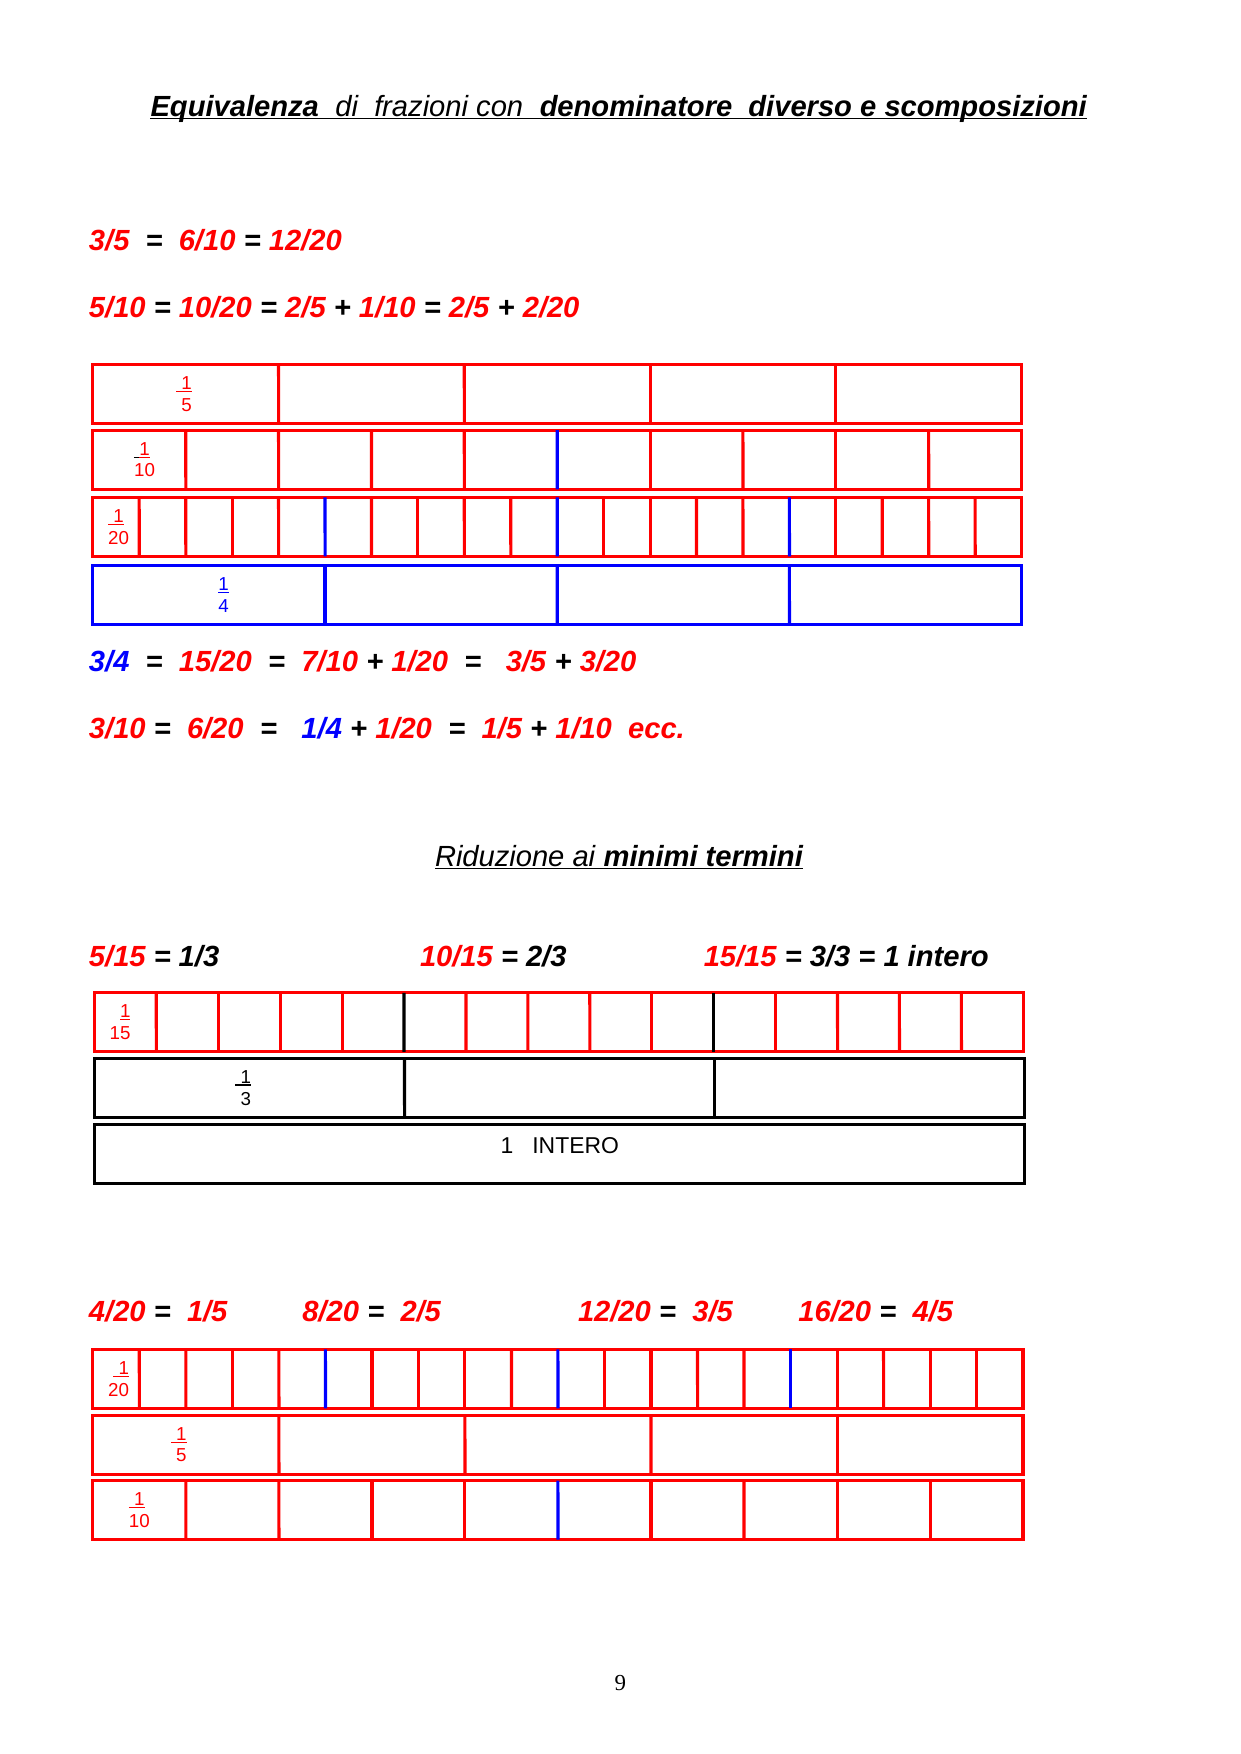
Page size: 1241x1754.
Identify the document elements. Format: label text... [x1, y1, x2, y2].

text 3/10 = 6/20 = 1/4 + 1/20 = 1/5 + 1/10 ecc. [89, 712, 1152, 745]
text 4/20 = 1/5 8/20 = 2/5 12/20 = 3/5 16/20 = 4/5 [89, 1294, 1152, 1327]
text 5/10 = 10/20 = 2/5 + 1/10 = 2/5 + 2/20 [89, 290, 1152, 323]
text Equivalenza di frazioni con denominatore diverso e scomposizioni [89, 89, 1152, 122]
text Riduzione ai minimi termini [89, 838, 1152, 872]
text 3/5 = 6/10 = 12/20 [89, 223, 1152, 256]
text 5/15 = 1/3 10/15 = 2/3 15/15 = 3/3 = 1 intero [89, 939, 1152, 973]
text 3/4 = 15/20 = 7/10 + 1/20 = 3/5 + 3/20 [89, 644, 1152, 678]
